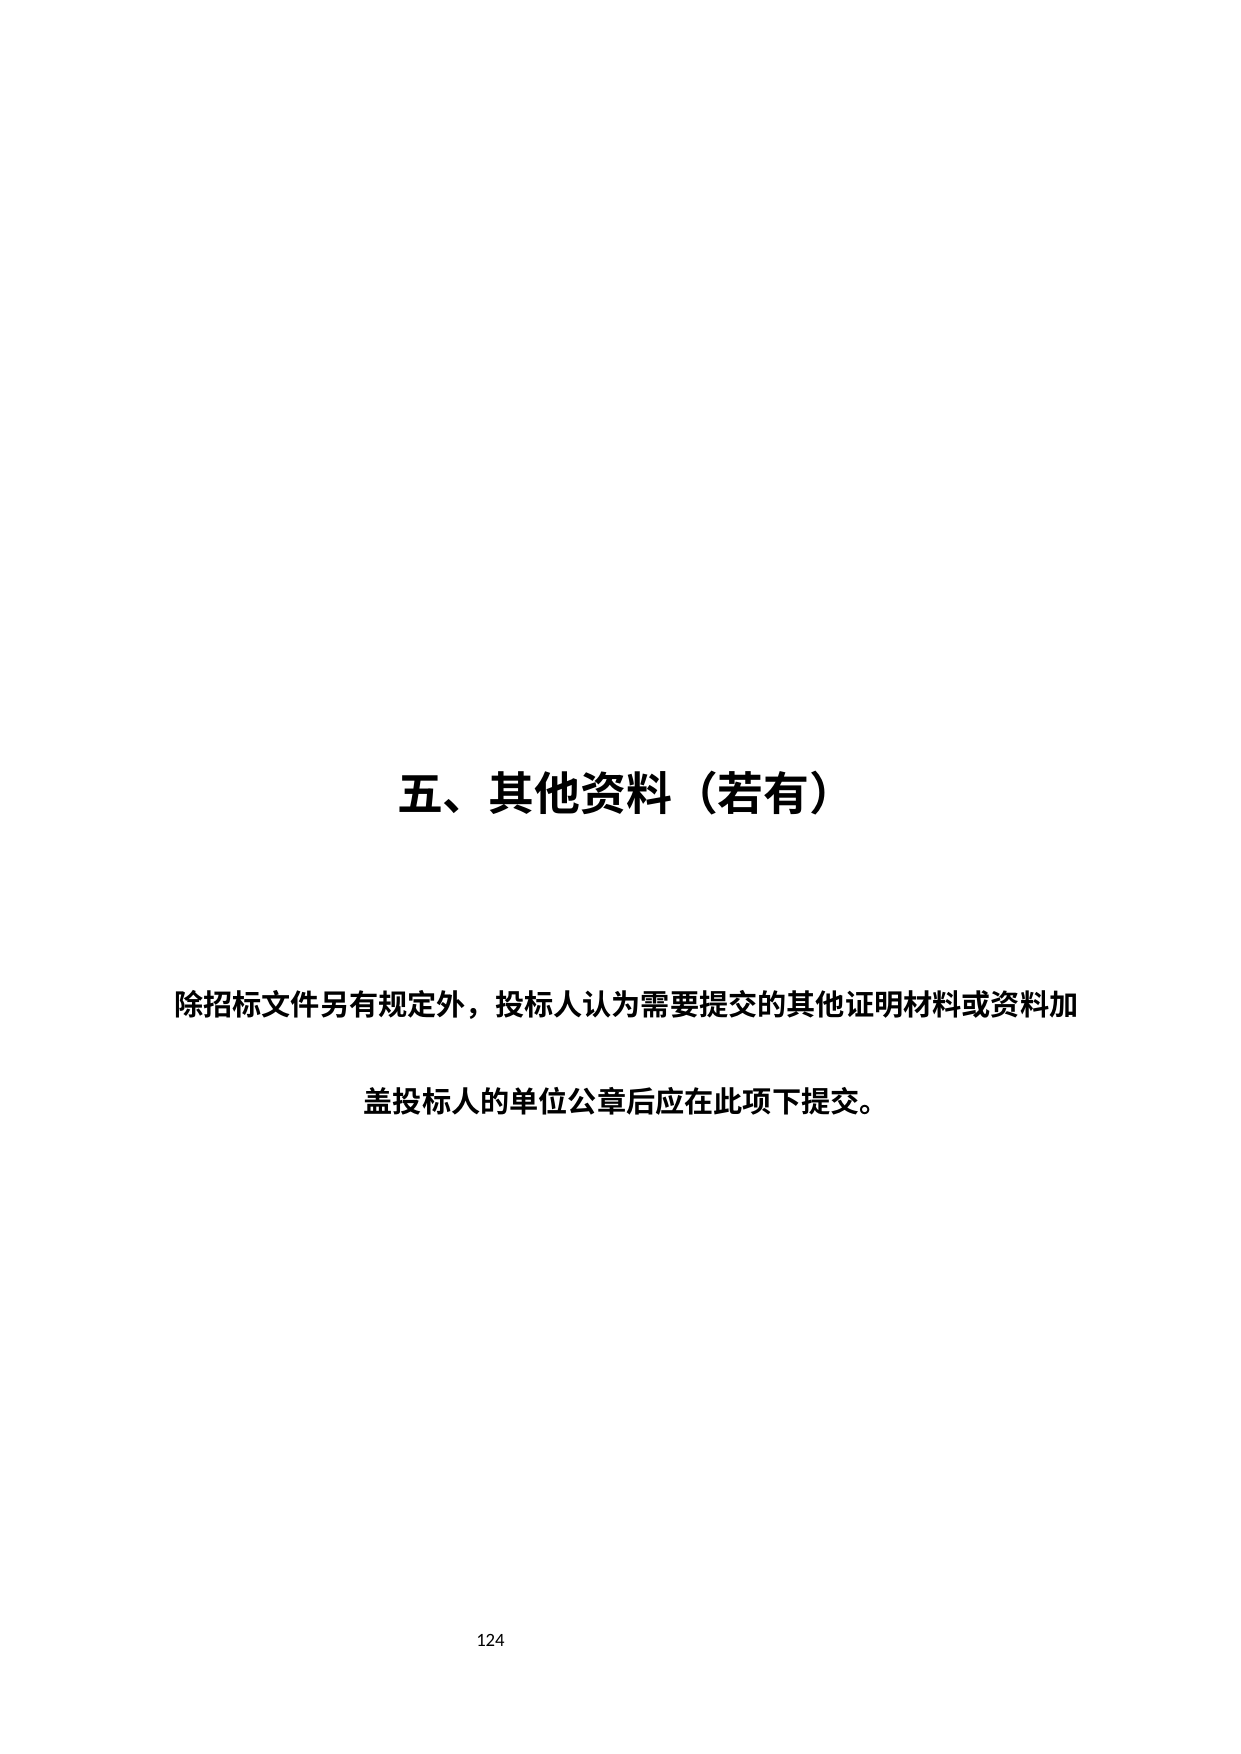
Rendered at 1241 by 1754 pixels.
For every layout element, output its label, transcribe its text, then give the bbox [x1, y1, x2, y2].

text 五、其他资料（若有） [165, 742, 1087, 839]
text 除招标文件另有规定外，投标人认为需要提交的其他证明材料或资料加盖投标人的单位公章后应在此项下提交。 [165, 970, 1087, 1133]
